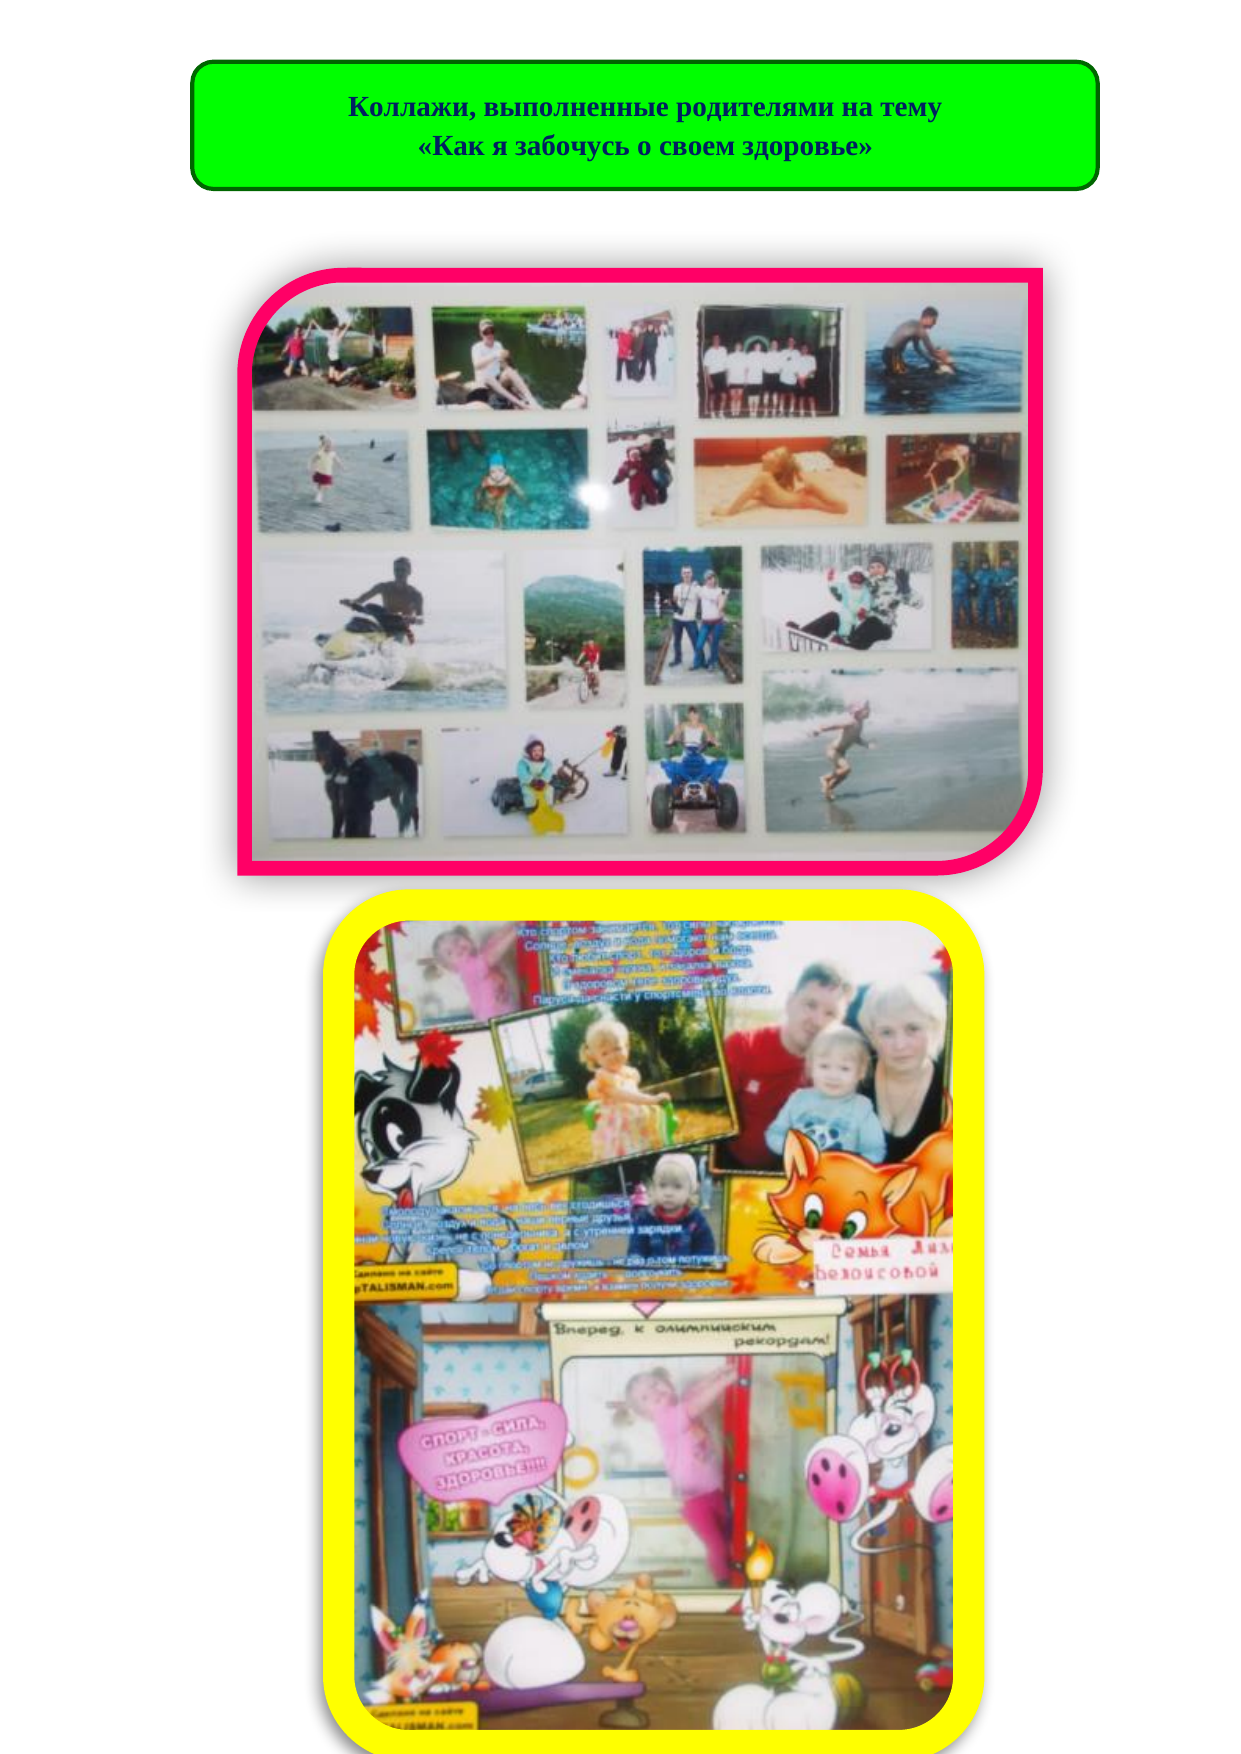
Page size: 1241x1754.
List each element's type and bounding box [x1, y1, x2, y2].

picture [355, 921, 953, 1730]
picture [252, 283, 1028, 860]
